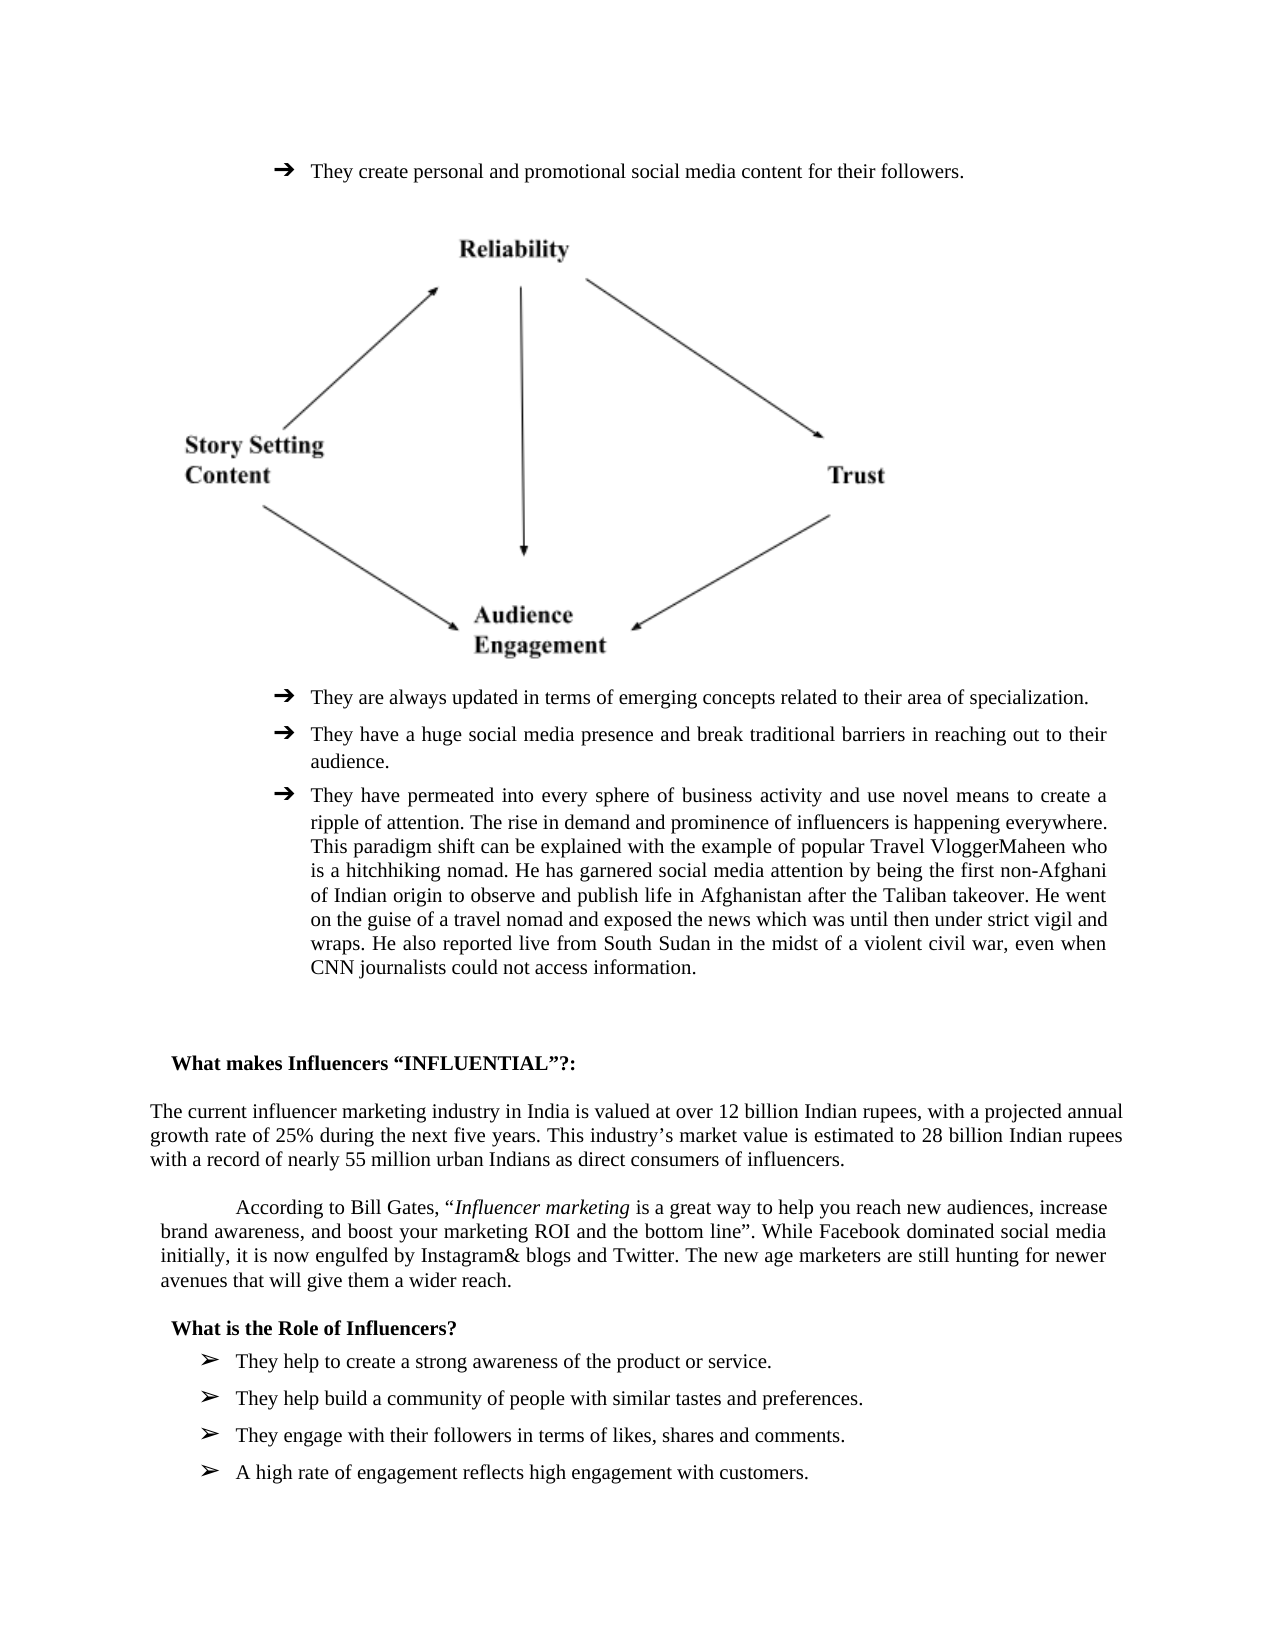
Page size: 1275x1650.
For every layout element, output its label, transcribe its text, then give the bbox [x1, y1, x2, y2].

subtitle What makes Influencers “INFLUENTIAL”?: [160, 1051, 1125, 1075]
list They have permeated into every sphere of business activity and use novel means to create a ripple of attention. The rise in demand and prominence of influencers is happening everywhere. This paradigm shift can be explained with the example of popular Travel VloggerMaheen who is a hitchhiking nomad. He has garnered social media attention by being the first non-Afghani of Indian origin to observe and publish life in Afghanistan after the Taliban takeover. He went on the guise of a travel nomad and exposed the news which was until then under strict vigil and wraps. He also reported live from South Sudan in the midst of a violent civil war, even when CNN journalists could not access information. [273, 773, 1108, 979]
list They engage with their followers in terms of likes, shares and comments. [198, 1413, 1125, 1450]
list They have a huge social media presence and break traditional barriers in reaching out to their audience. [273, 712, 1108, 773]
list They help build a community of people with similar tastes and preferences. [198, 1377, 1125, 1413]
subtitle What is the Role of Influencers? [160, 1316, 1125, 1340]
list They help to create a strong awareness of the product or service. [198, 1340, 1125, 1377]
picture [171, 219, 997, 676]
text The current influencer marketing industry in India is valued at over 12 billion Indian rupees, with a projected annual growth rate of 25% during the next five years. This industry’s market value is estimated to 28 billion Indian rupees with a record of nearly 55 million urban Indians as direct consumers of influencers. [150, 1099, 1125, 1171]
list A high rate of engagement reflects high engagement with customers. [198, 1450, 1125, 1487]
list They create personal and promotional social media content for their followers. [273, 150, 1107, 187]
text According to Bill Gates, “Influencer marketing is a great way to help you reach new audiences, increase brand awareness, and boost your marketing ROI and the bottom line”. While Facebook dominated social media initially, it is now engulfed by Instagram& blogs and Twitter. The new age marketers are still hunting for newer avenues that will give them a wider reach. [160, 1195, 1108, 1292]
